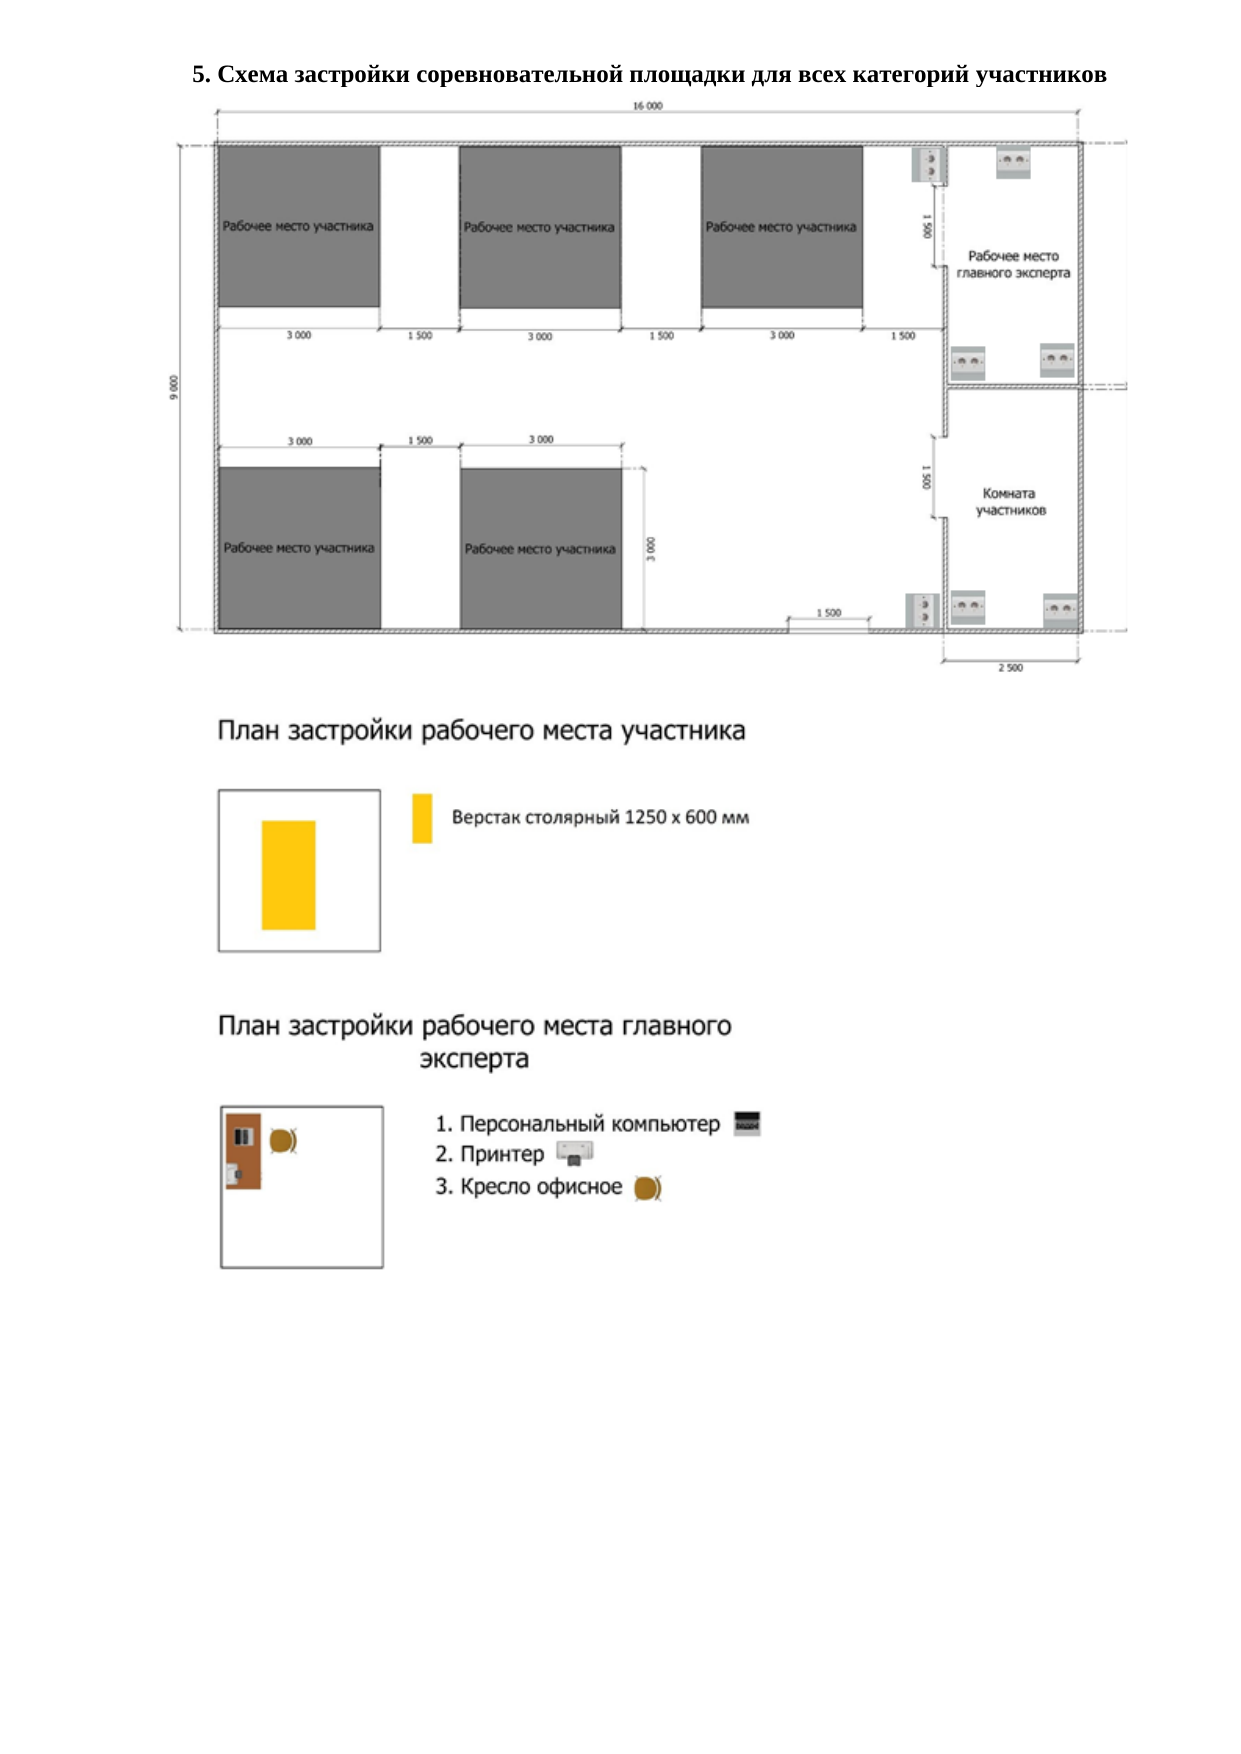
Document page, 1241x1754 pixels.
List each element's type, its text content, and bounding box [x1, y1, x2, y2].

text 5. Схема застройки соревновательной площадки для всех категорий участников [118, 59, 1177, 88]
picture [167, 87, 1128, 1271]
